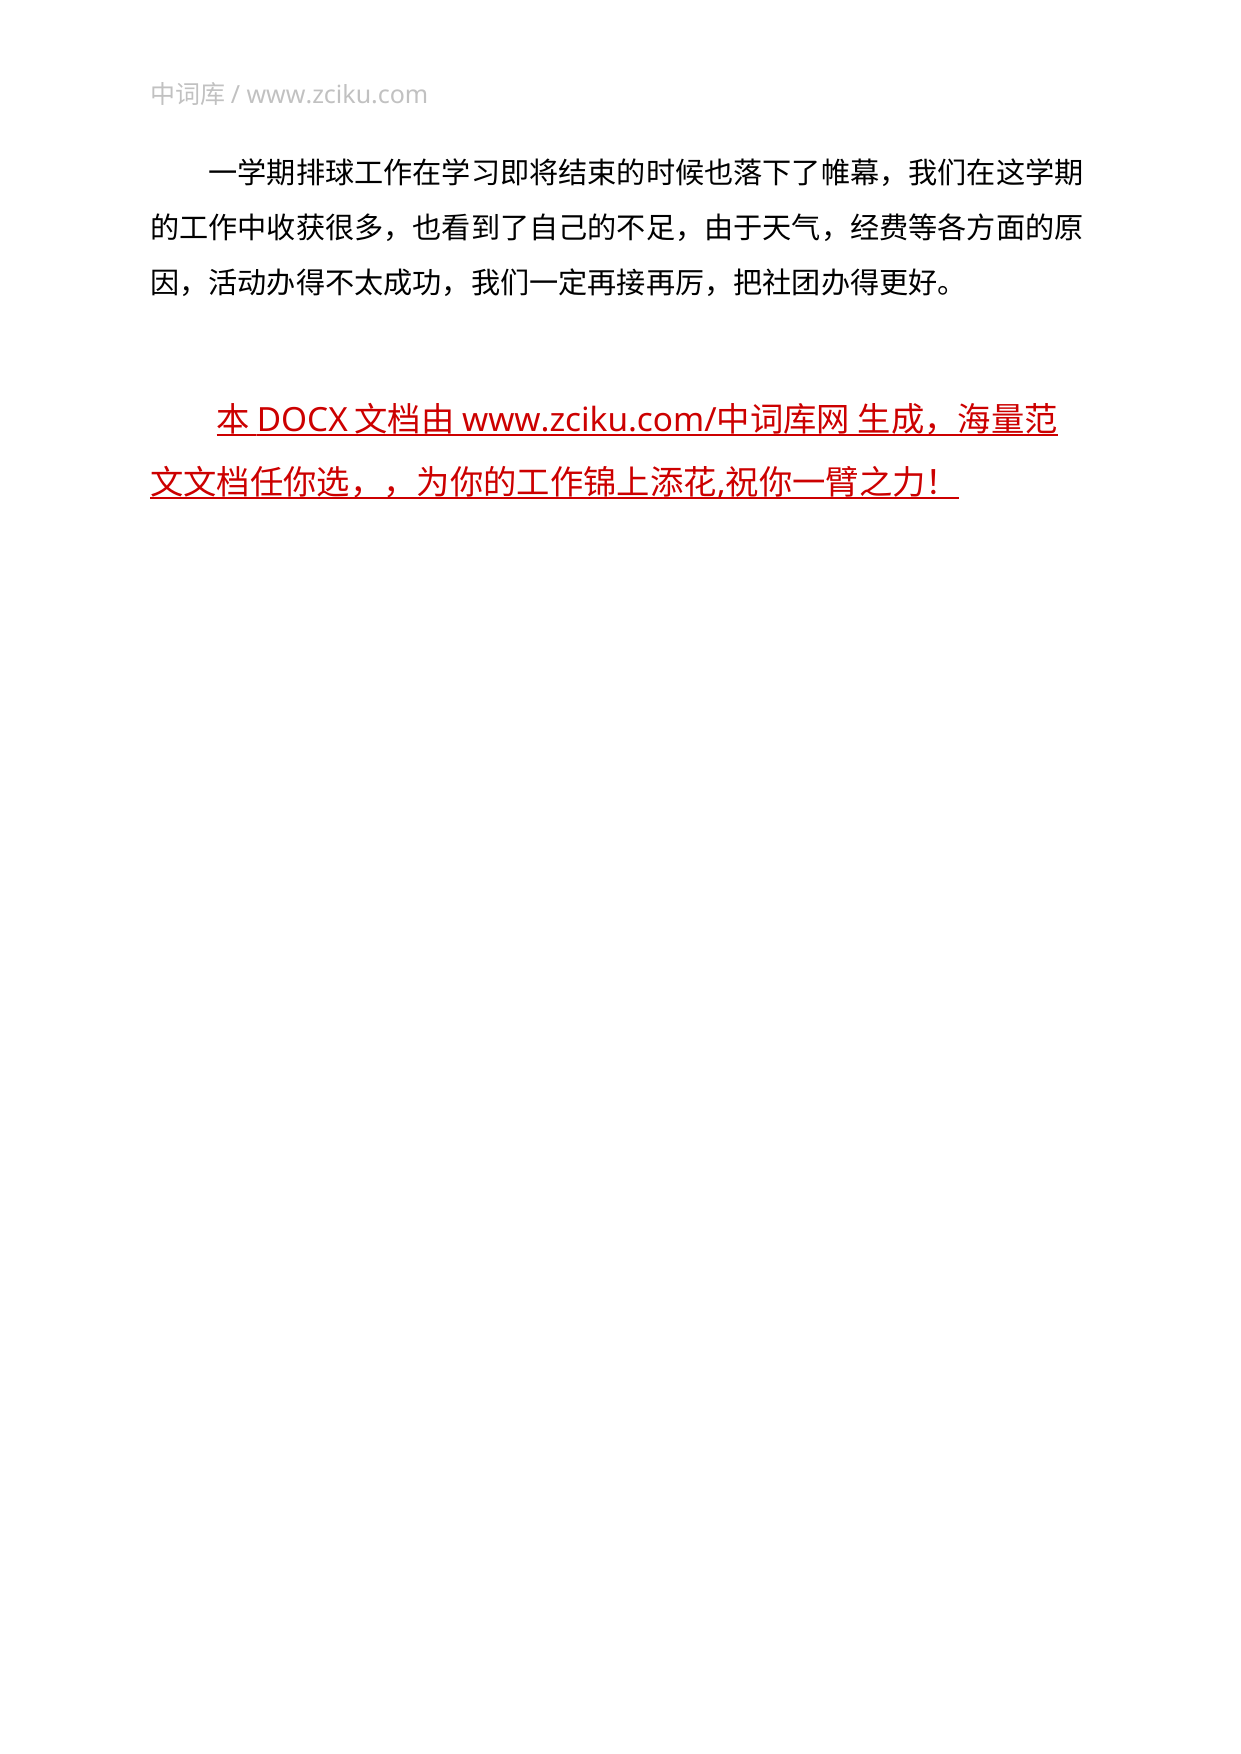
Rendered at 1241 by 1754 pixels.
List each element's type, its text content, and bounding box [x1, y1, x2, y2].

text 本DOCX文档由 www.zciku.com/中词库网 生成，海量范文文档任你选，，为你的工作锦上添花,祝你一臂之力！ [150, 393, 1090, 504]
text 一学期排球工作在学习即将结束的时候也落下了帷幕，我们在这学期的工作中收获很多，也看到了自己的不足，由于天气，经费等各方面的原因，活动办得不太成功，我们一定再接再厉，把社团办得更好。 [150, 150, 1090, 302]
